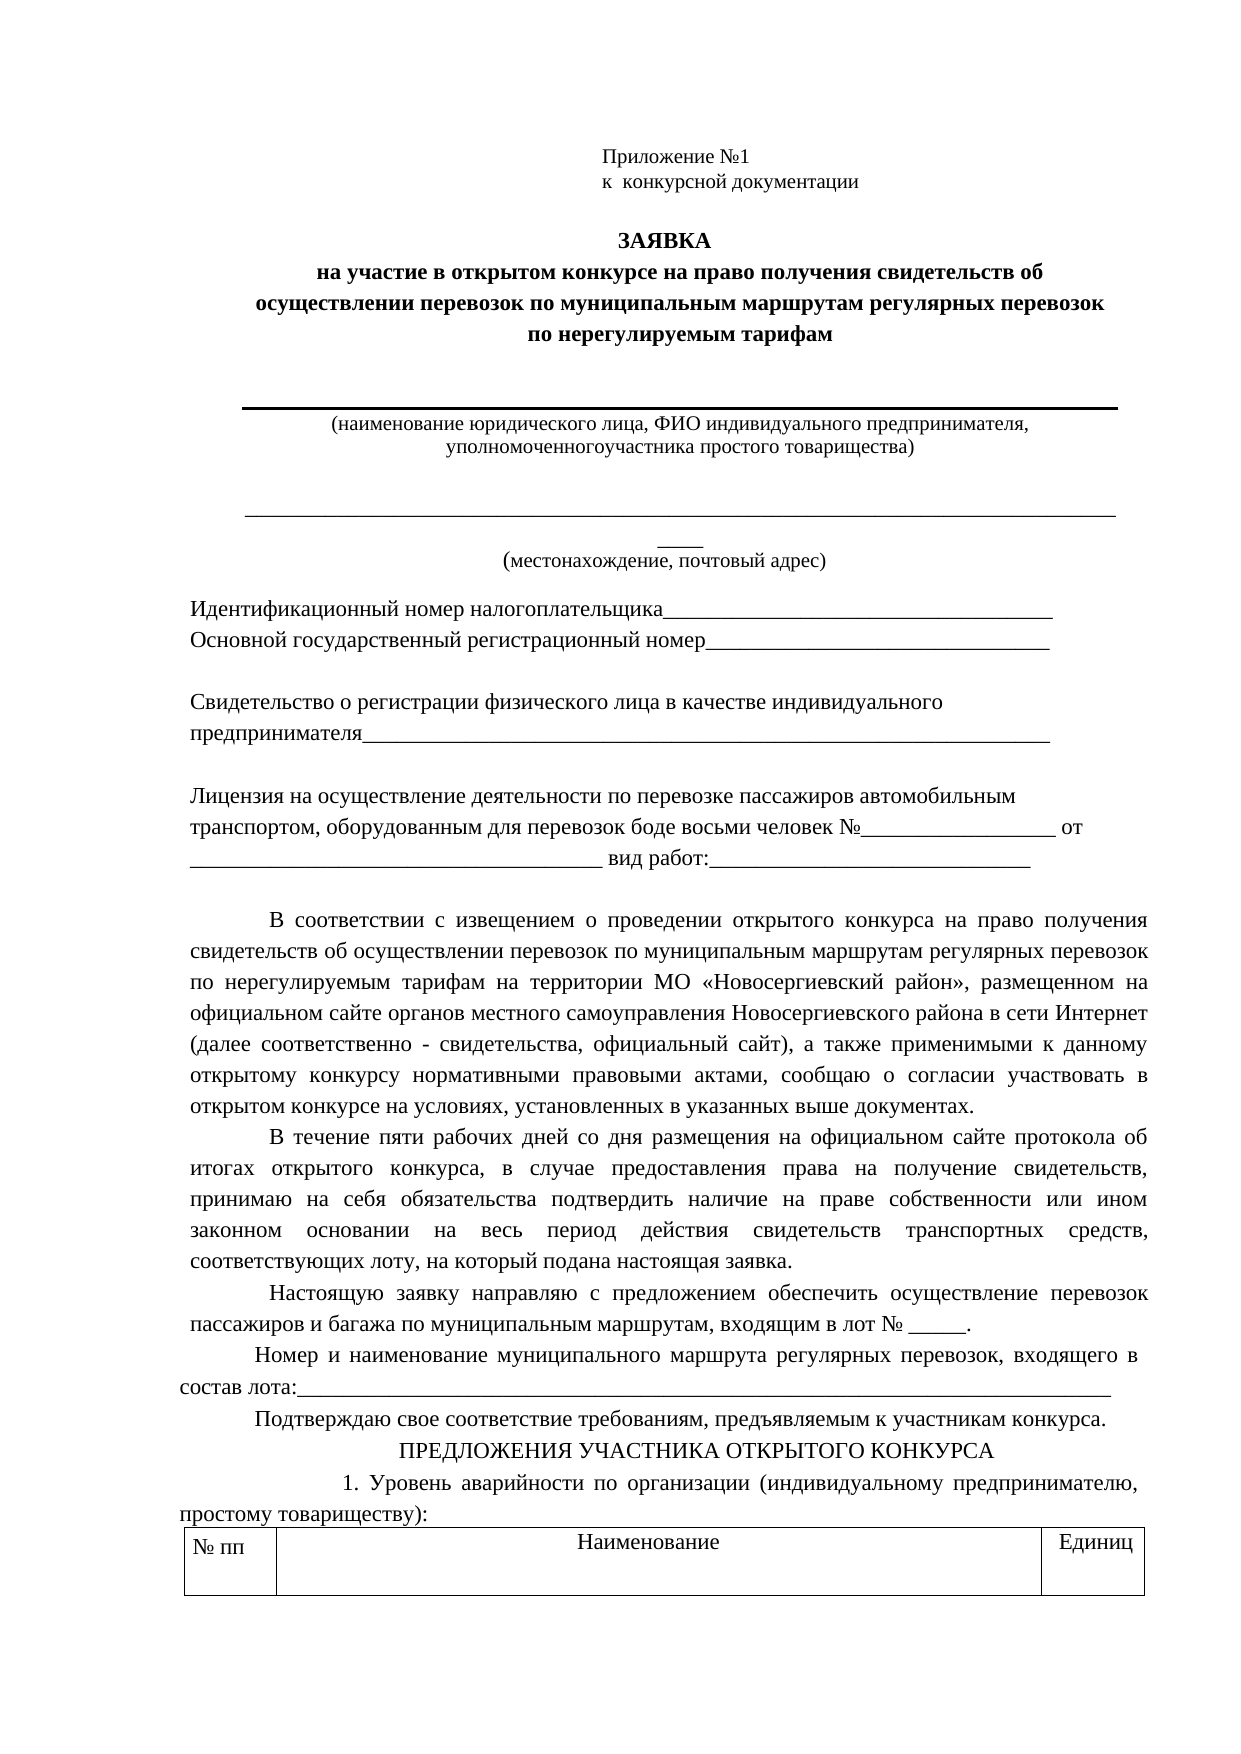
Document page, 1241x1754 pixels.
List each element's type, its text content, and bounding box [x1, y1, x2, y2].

text Подтверждаю свое соответствие требованиям, предъявляемым к участникам конкурса. [179, 1401, 1139, 1433]
text Свидетельство о регистрации физического лица в качестве индивидуального предпринимателя____________________________________________________________ [190, 685, 1137, 747]
text (местонахождение, почтовый адрес) [177, 552, 1152, 571]
table_header № пп [185, 1528, 276, 1595]
text ПРЕДЛОЖЕНИЯ УЧАСТНИКА ОТКРЫТОГО КОНКУРСА [179, 1433, 1139, 1465]
table_header Наименование [277, 1528, 1041, 1595]
text (наименование юридического лица, ФИО индивидуального предпринимателя, уполномоченногоучастника простого товарищества) [242, 410, 1118, 458]
text Идентификационный номер налогоплательщика__________________________________ [190, 591, 1152, 623]
text на участие в открытом конкурсе на право получения свидетельств об осуществлении перевозок по муниципальным маршрутам регулярных перевозок по нерегулируемым тарифам [242, 255, 1118, 348]
text 1. Уровень аварийности по организации (индивидуальному предпринимателю, простому товариществу): [179, 1465, 1139, 1527]
text Настоящую заявку направляю с предложением обеспечить осуществление перевозок пассажиров и багажа по муниципальным маршрутам, входящим в лот № _____. [190, 1275, 1149, 1337]
table_header Единиц [1042, 1528, 1144, 1595]
text В соответствии с извещением о проведении открытого конкурса на право получения свидетельств об осуществлении перевозок по муниципальным маршрутам регулярных перевозок по нерегулируемым тарифам на территории МО «Новосергиевский район», размещенном на официальном сайте органов местного самоуправления Новосергиевского района в сети Интернет (далее соответственно - свидетельства, официальный сайт), а также применимыми к данному открытому конкурсу нормативными правовыми актами, сообщаю о согласии участвовать в открытом конкурсе на условиях, установленных в указанных выше документах. [190, 903, 1149, 1120]
text ________________________________________________________________________________ [242, 489, 1118, 552]
text Лицензия на осуществление деятельности по перевозке пассажиров автомобильным транспортом, оборудованным для перевозок боде восьми человек №_________________ от ____________________________________ вид работ:____________________________ [190, 778, 1137, 871]
text ЗАЯВКА [177, 224, 1152, 255]
text В течение пяти рабочих дней со дня размещения на официальном сайте протокола об итогах открытого конкурса, в случае предоставления права на получение свидетельств, принимаю на себя обязательства подтвердить наличие на праве собственности или ином законном основании на весь период действия свидетельств транспортных средств, соответствующих лоту, на который подана настоящая заявка. [190, 1120, 1149, 1275]
text Номер и наименование муниципального маршрута регулярных перевозок, входящего в состав лота:_______________________________________________________________________ [179, 1337, 1139, 1401]
text Основной государственный регистрационный номер______________________________ [190, 623, 1137, 654]
table_header Приложение №1 к конкурсной документации [591, 145, 1196, 193]
